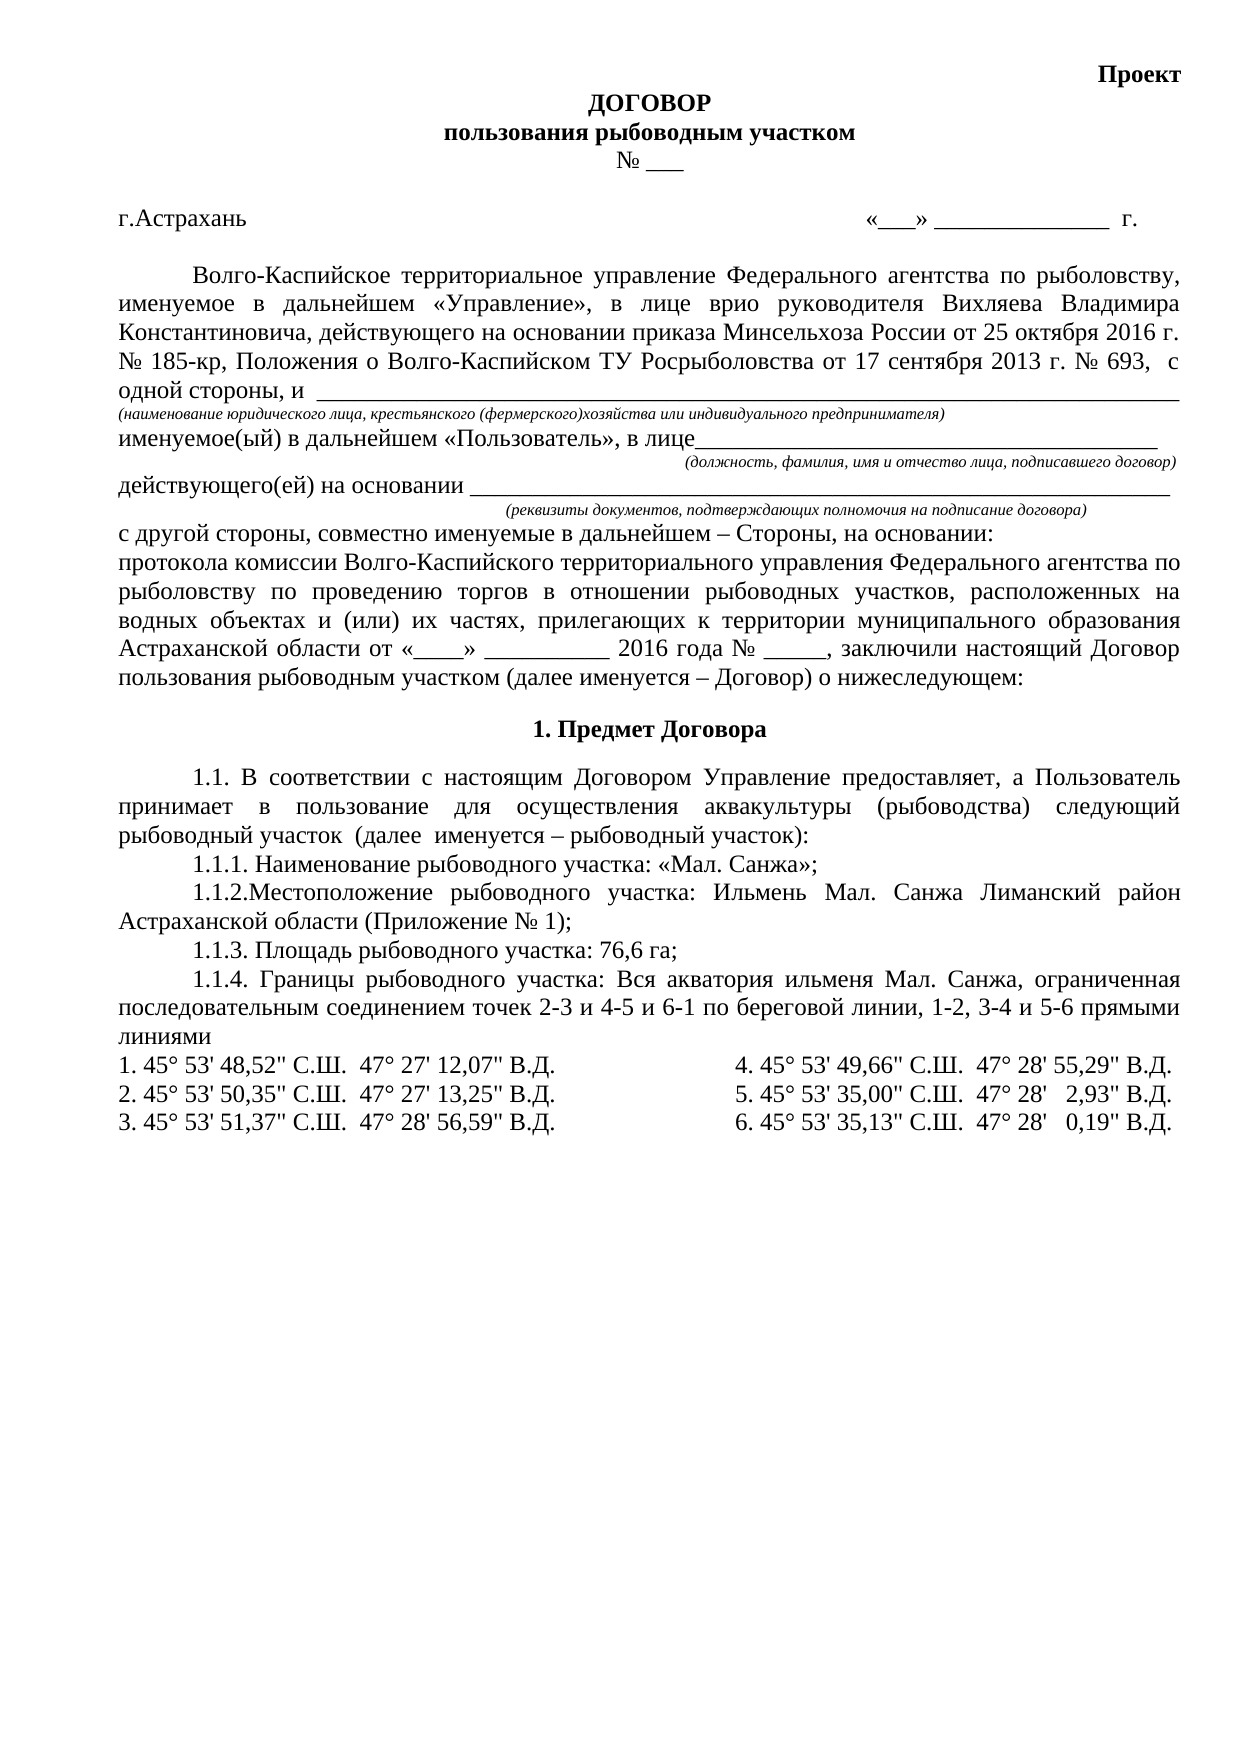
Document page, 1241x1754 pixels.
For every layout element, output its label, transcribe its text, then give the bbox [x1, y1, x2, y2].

text 1.1.4. Границы рыбоводного участка: Вся акватория ильменя Мал. Санжа, ограниченная последовательным соединением точек 2-3 и 4-5 и 6-1 по береговой линии, 1-2, 3-4 и 5-6 прямыми линиями [118, 964, 1181, 1050]
text 1.1.3. Площадь рыбоводного участка: 76,6 га; [118, 935, 1181, 964]
text 1.1. В соответствии с настоящим Договором Управление предоставляет, а Пользователь принимает в пользование для осуществления аквакультуры (рыбоводства) следующий рыбоводный участок (далее именуется – рыбоводный участок): [118, 762, 1181, 849]
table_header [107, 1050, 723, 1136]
text (наименование юридического лица, крестьянского (фермерского)хозяйства или индивидуального предпринимателя) [118, 403, 1181, 423]
text 1.1.2.Местоположение рыбоводного участка: Ильмень Мал. Санжа Лиманский район Астраханской области (Приложение № 1); [118, 877, 1181, 935]
text 1. Предмет Договора [118, 714, 1181, 743]
text пользования рыбоводным участком [118, 117, 1181, 145]
text действующего(ей) на основании ________________________________________________________ [118, 471, 1181, 499]
text г.Астрахань «___» ______________ г. [118, 203, 1181, 232]
text Проект [118, 59, 1181, 88]
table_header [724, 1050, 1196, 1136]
text (должность, фамилия, имя и отчество лица, подписавшего договор) [118, 451, 1181, 471]
text Волго-Каспийское территориальное управление Федерального агентства по рыболовству, именуемое в дальнейшем «Управление», в лице врио руководителя Вихляева Владимира Константиновича, действующего на основании приказа Минсельхоза России от 25 октября 2016 г. № 185-кр, Положения о Волго-Каспийском ТУ Росрыболовства от 17 сентября 2013 г. № 693, с одной стороны, и _____________________________________________________________________ [118, 260, 1181, 403]
text с другой стороны, совместно именуемые в дальнейшем – Стороны, на основании: [118, 518, 1181, 547]
text 1.1.1. Наименование рыбоводного участка: «Мал. Санжа»; [118, 849, 1181, 877]
text № ___ [118, 145, 1181, 174]
text протокола комиссии Волго-Каспийского территориального управления Федерального агентства по рыболовству по проведению торгов в отношении рыбоводных участков, расположенных на водных объектах и (или) их частях, прилегающих к территории муниципального образования Астраханской области от «____» __________ 2016 года № _____, заключили настоящий Договор пользования рыбоводным участком (далее именуется – Договор) о нижеследующем: [118, 547, 1181, 691]
text ДОГОВОР [118, 88, 1181, 117]
text именуемое(ый) в дальнейшем «Пользователь», в лице_____________________________________ [118, 423, 1181, 451]
text (реквизиты документов, подтверждающих полномочия на подписание договора) [118, 499, 1181, 518]
